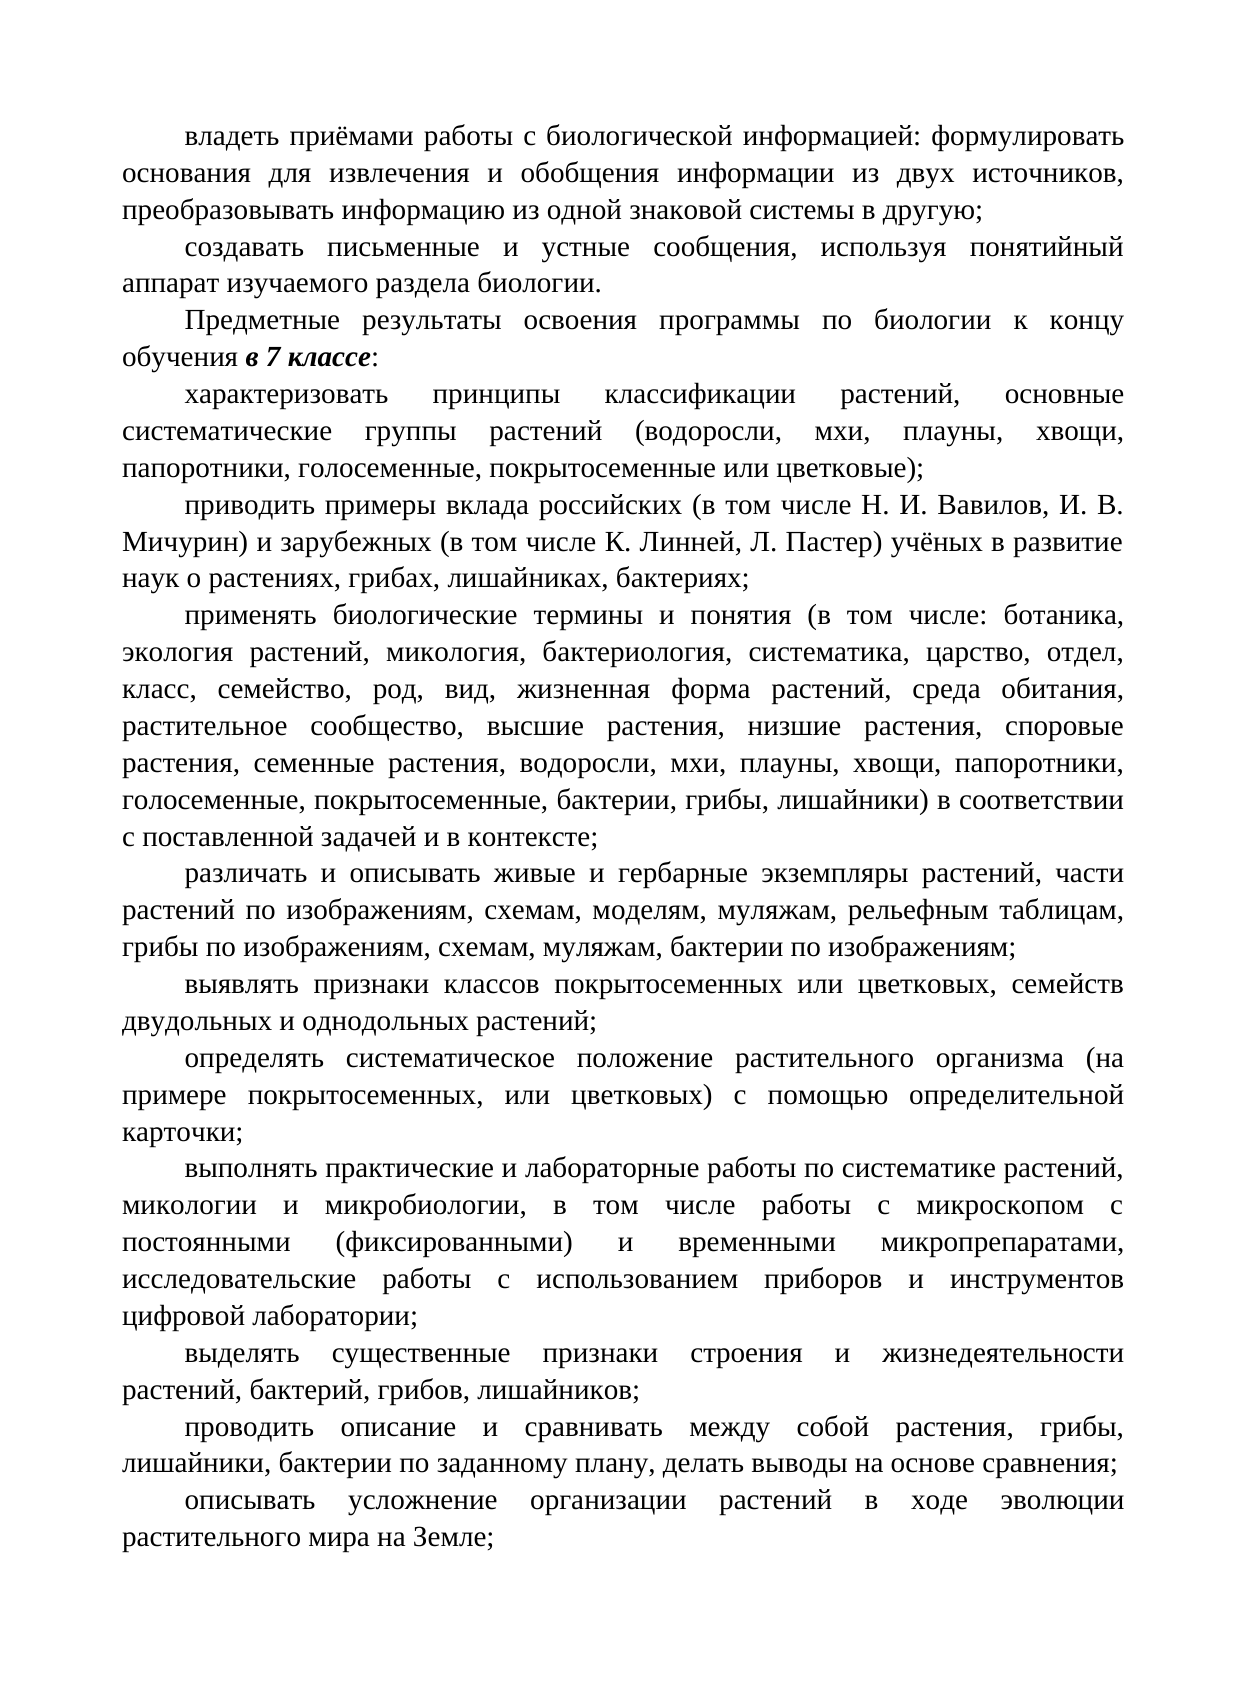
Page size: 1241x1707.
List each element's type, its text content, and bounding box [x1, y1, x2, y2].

text приводить примеры вклада российских (в том числе Н. И. Вавилов, И. В. Мичурин) и зарубежных (в том числе К. Линней, Л. Пастер) учёных в развитие наук о растениях, грибах, лишайниках, бактериях; [122, 487, 1125, 594]
text выявлять признаки классов покрытосеменных или цветковых, семейств двудольных и однодольных растений; [122, 966, 1125, 1037]
text применять биологические термины и понятия (в том числе: ботаника, экология растений, микология, бактериология, систематика, царство, отдел, класс, семейство, род, вид, жизненная форма растений, среда обитания, растительное сообщество, высшие растения, низшие растения, споровые растения, семенные растения, водоросли, мхи, плауны, хвощи, папоротники, голосеменные, покрытосеменные, бактерии, грибы, лишайники) в соответствии с поставленной задачей и в контексте; [122, 597, 1125, 852]
text описывать усложнение организации растений в ходе эволюции растительного мира на Земле; [122, 1482, 1125, 1553]
text проводить описание и сравнивать между собой растения, грибы, лишайники, бактерии по заданному плану, делать выводы на основе сравнения; [122, 1409, 1125, 1479]
text создавать письменные и устные сообщения, используя понятийный аппарат изучаемого раздела биологии. [122, 229, 1125, 299]
text различать и описывать живые и гербарные экземпляры растений, части растений по изображениям, схемам, моделям, муляжам, рельефным таблицам, грибы по изображениям, схемам, муляжам, бактерии по изображениям; [122, 856, 1125, 963]
text выделять существенные признаки строения и жизнедеятельности растений, бактерий, грибов, лишайников; [122, 1335, 1125, 1405]
text определять систематическое положение растительного организма (на примере покрытосеменных, или цветковых) с помощью определительной карточки; [122, 1040, 1125, 1147]
text характеризовать принципы классификации растений, основные систематические группы растений (водоросли, мхи, плауны, хвощи, папоротники, голосеменные, покрытосеменные или цветковые); [122, 376, 1125, 483]
text выполнять практические и лабораторные работы по систематике растений, микологии и микробиологии, в том числе работы с микроскопом с постоянными (фиксированными) и временными микропрепаратами, исследовательские работы с использованием приборов и инструментов цифровой лаборатории; [122, 1151, 1125, 1332]
text владеть приёмами работы с биологической информацией: формулировать основания для извлечения и обобщения информации из двух источников, преобразовывать информацию из одной знаковой системы в другую; [122, 118, 1125, 225]
text Предметные результаты освоения программы по биологии к концу обучения в 7 классе: [122, 302, 1125, 373]
